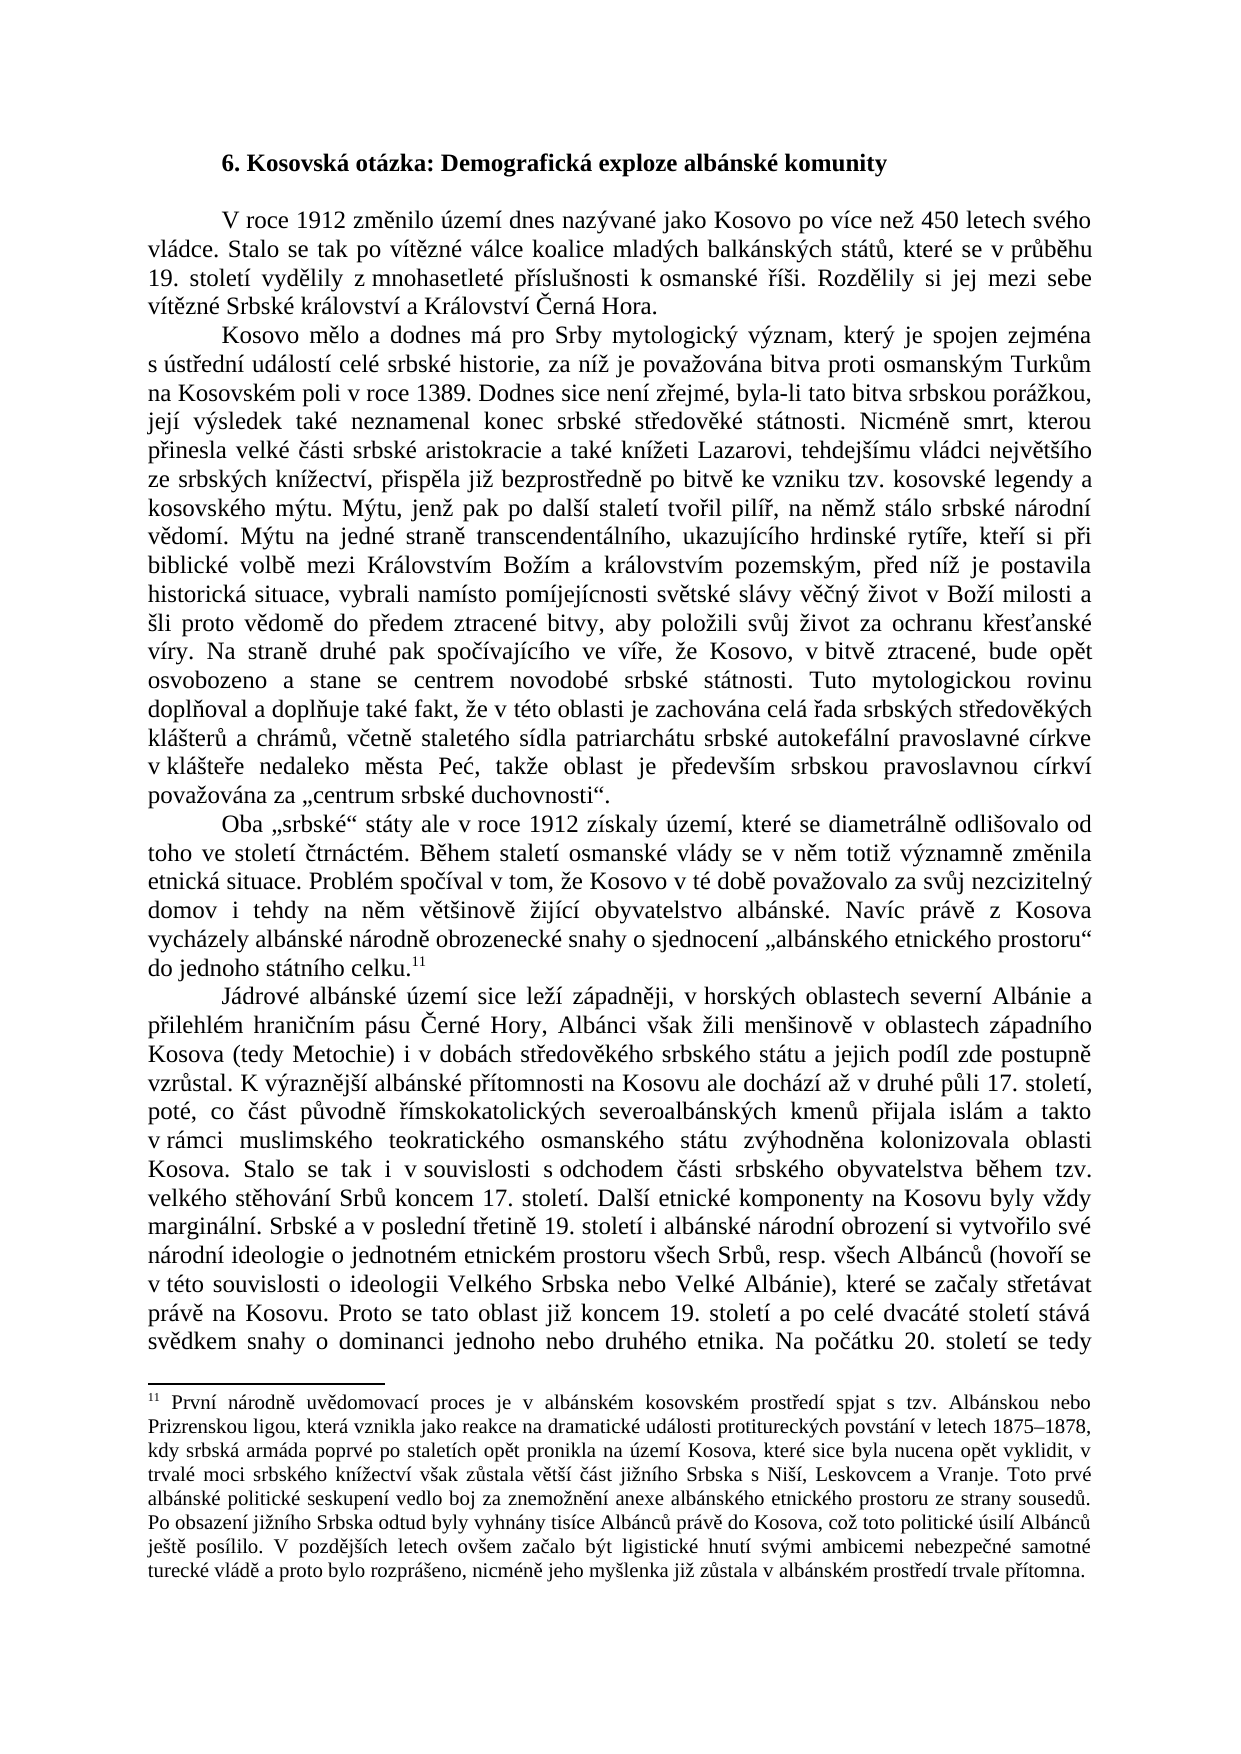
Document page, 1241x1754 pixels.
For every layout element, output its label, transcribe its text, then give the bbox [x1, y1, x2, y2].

text 6. Kosovská otázka: Demografická exploze albánské komunity [148, 148, 1093, 176]
text V roce 1912 změnilo území dnes nazývané jako Kosovo po více než 450 letech svého vládce. Stalo se tak po vítězné válce koalice mladých balkánských států, které se v průběhu 19. století vydělily z mnohasetleté příslušnosti k osmanské říši. Rozdělily si jej mezi sebe vítězné Srbské království a Království Černá Hora. [148, 205, 1093, 320]
text Kosovo mělo a dodnes má pro Srby mytologický význam, který je spojen zejména s ústřední událostí celé srbské historie, za níž je považována bitva proti osmanským Turkům na Kosovském poli v roce 1389. Dodnes sice není zřejmé, byla-li tato bitva srbskou porážkou, její výsledek také neznamenal konec srbské středověké státnosti. Nicméně smrt, kterou přinesla velké části srbské aristokracie a také knížeti Lazarovi, tehdejšímu vládci největšího ze srbských knížectví, přispěla již bezprostředně po bitvě ke vzniku tzv. kosovské legendy a kosovského mýtu. Mýtu, jenž pak po další staletí tvořil pilíř, na němž stálo srbské národní vědomí. Mýtu na jedné straně transcendentálního, ukazujícího hrdinské rytíře, kteří si při biblické volbě mezi Královstvím Božím a královstvím pozemským, před níž je postavila historická situace, vybrali namísto pomíjejícnosti světské slávy věčný život v Boží milosti a šli proto vědomě do předem ztracené bitvy, aby položili svůj život za ochranu křesťanské víry. Na straně druhé pak spočívajícího ve víře, že Kosovo, v bitvě ztracené, bude opět osvobozeno a stane se centrem novodobé srbské státnosti. Tuto mytologickou rovinu doplňoval a doplňuje také fakt, že v této oblasti je zachována celá řada srbských středověkých klášterů a chrámů, včetně staletého sídla patriarchátu srbské autokefální pravoslavné církve v klášteře nedaleko města Peć, takže oblast je především srbskou pravoslavnou církví považována za „centrum srbské duchovnosti“. [148, 320, 1093, 809]
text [148, 981, 1093, 1355]
text Oba „srbské“ státy ale v roce 1912 získaly území, které se diametrálně odlišovalo od toho ve století čtrnáctém. Během staletí osmanské vlády se v něm totiž významně změnila etnická situace. Problém spočíval v tom, že Kosovo v té době považovalo za svůj nezcizitelný domov i tehdy na něm většinově žijící obyvatelstvo albánské. Navíc právě z Kosova vycházely albánské národně obrozenecké snahy o sjednocení „albánského etnického prostoru“ do jednoho státního celku. [148, 809, 1093, 981]
